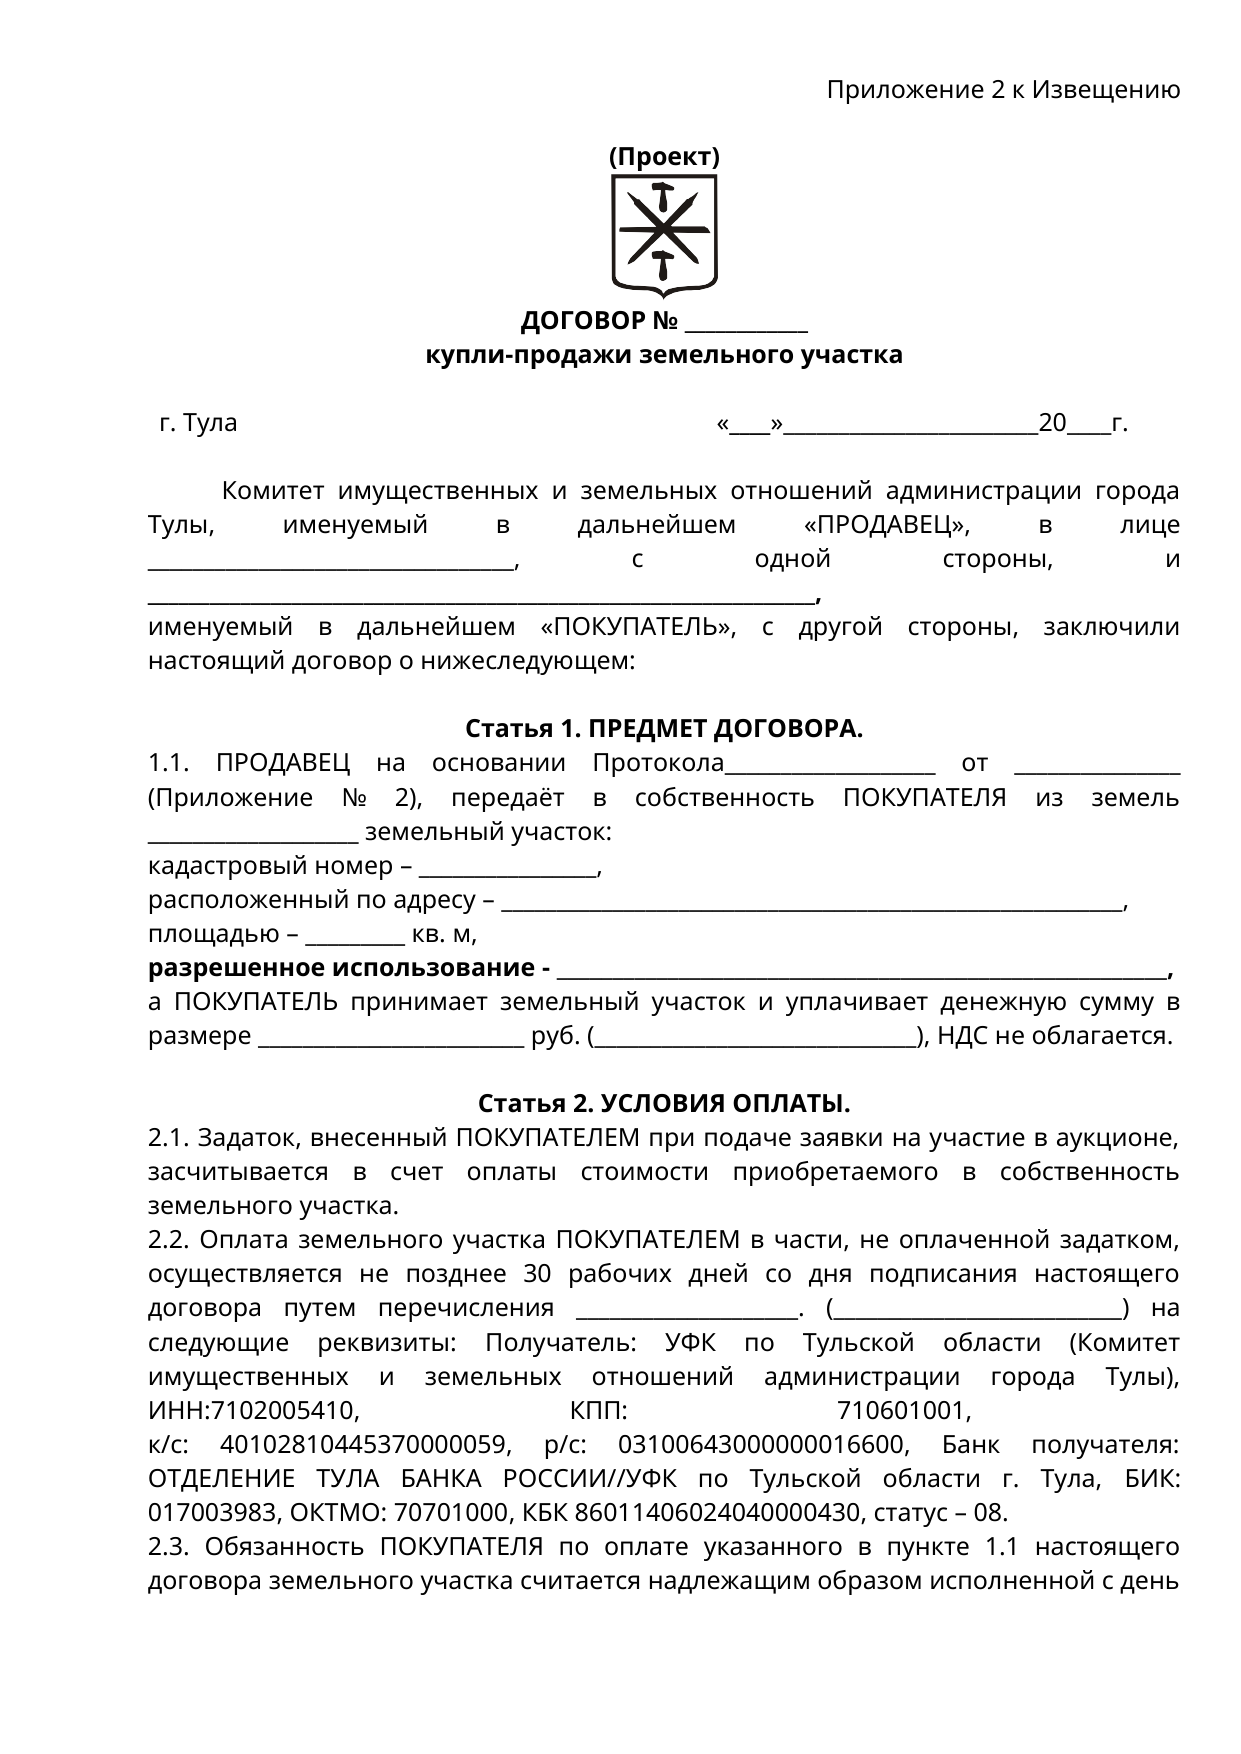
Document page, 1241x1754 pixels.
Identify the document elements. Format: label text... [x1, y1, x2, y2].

text площадью – _________ кв. м, [148, 915, 1181, 949]
text (Проект) [148, 138, 1181, 173]
text кадастровый номер – ________________, [148, 847, 1181, 881]
text 2.2. Оплата земельного участка ПОКУПАТЕЛЕМ в части, не оплаченной задатком, осуществляется не позднее 30 рабочих дней со дня подписания настоящего договора путем перечисления ____________________. (__________________________) на следующие реквизиты: Получатель: УФК по Тульской области (Комитет имущественных и земельных отношений администрации города Тулы), ИНН:7102005410, КПП: 710601001, к/с: 40102810445370000059, р/с: 03100643000000016600, Банк получателя: ОТДЕЛЕНИЕ ТУЛА БАНКА РОССИИ//УФК по Тульской области г. Тула, БИК: 017003983, ОКТМО: 70701000, КБК 86011406024040000430, статус – 08. [148, 1222, 1181, 1528]
text разрешенное использование - _______________________________________________________, [148, 949, 1181, 983]
text ДОГОВОР № ____________ [148, 302, 1181, 336]
text 1.1. ПРОДАВЕЦ на основании Протокола___________________ от _______________ (Приложение № 2), передаёт в собственность ПОКУПАТЕЛЯ из земель ___________________ земельный участок: [148, 745, 1181, 847]
text а ПОКУПАТЕЛЬ принимает земельный участок и уплачивает денежную сумму в размере ________________________ руб. (_____________________________), НДС не облагается. [148, 983, 1181, 1052]
text 2.1. Задаток, внесенный ПОКУПАТЕЛЕМ при подаче заявки на участие в аукционе, засчитывается в счет оплаты стоимости приобретаемого в собственность земельного участка. [148, 1120, 1181, 1222]
text расположенный по адресу – ________________________________________________________, [148, 881, 1181, 915]
text Статья 2. УСЛОВИЯ ОПЛАТЫ. [148, 1086, 1181, 1120]
table_header «____»_______________________20____г. [705, 405, 1193, 438]
table_header г. Тула [148, 405, 705, 438]
text именуемый в дальнейшем «ПОКУПАТЕЛЬ», с другой стороны, заключили настоящий договор о нижеследующем: [148, 609, 1181, 677]
text Статья 1. ПРЕДМЕТ ДОГОВОРА. [148, 711, 1181, 745]
text купли-продажи земельного участка [148, 336, 1181, 370]
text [148, 1528, 1181, 1597]
text Приложение 2 к Извещению [148, 74, 1181, 104]
text Комитет имущественных и земельных отношений администрации города Тулы, именуемый в дальнейшем «ПРОДАВЕЦ», в лице _________________________________, с одной стороны, и _________________________________________________________________, [148, 473, 1181, 609]
